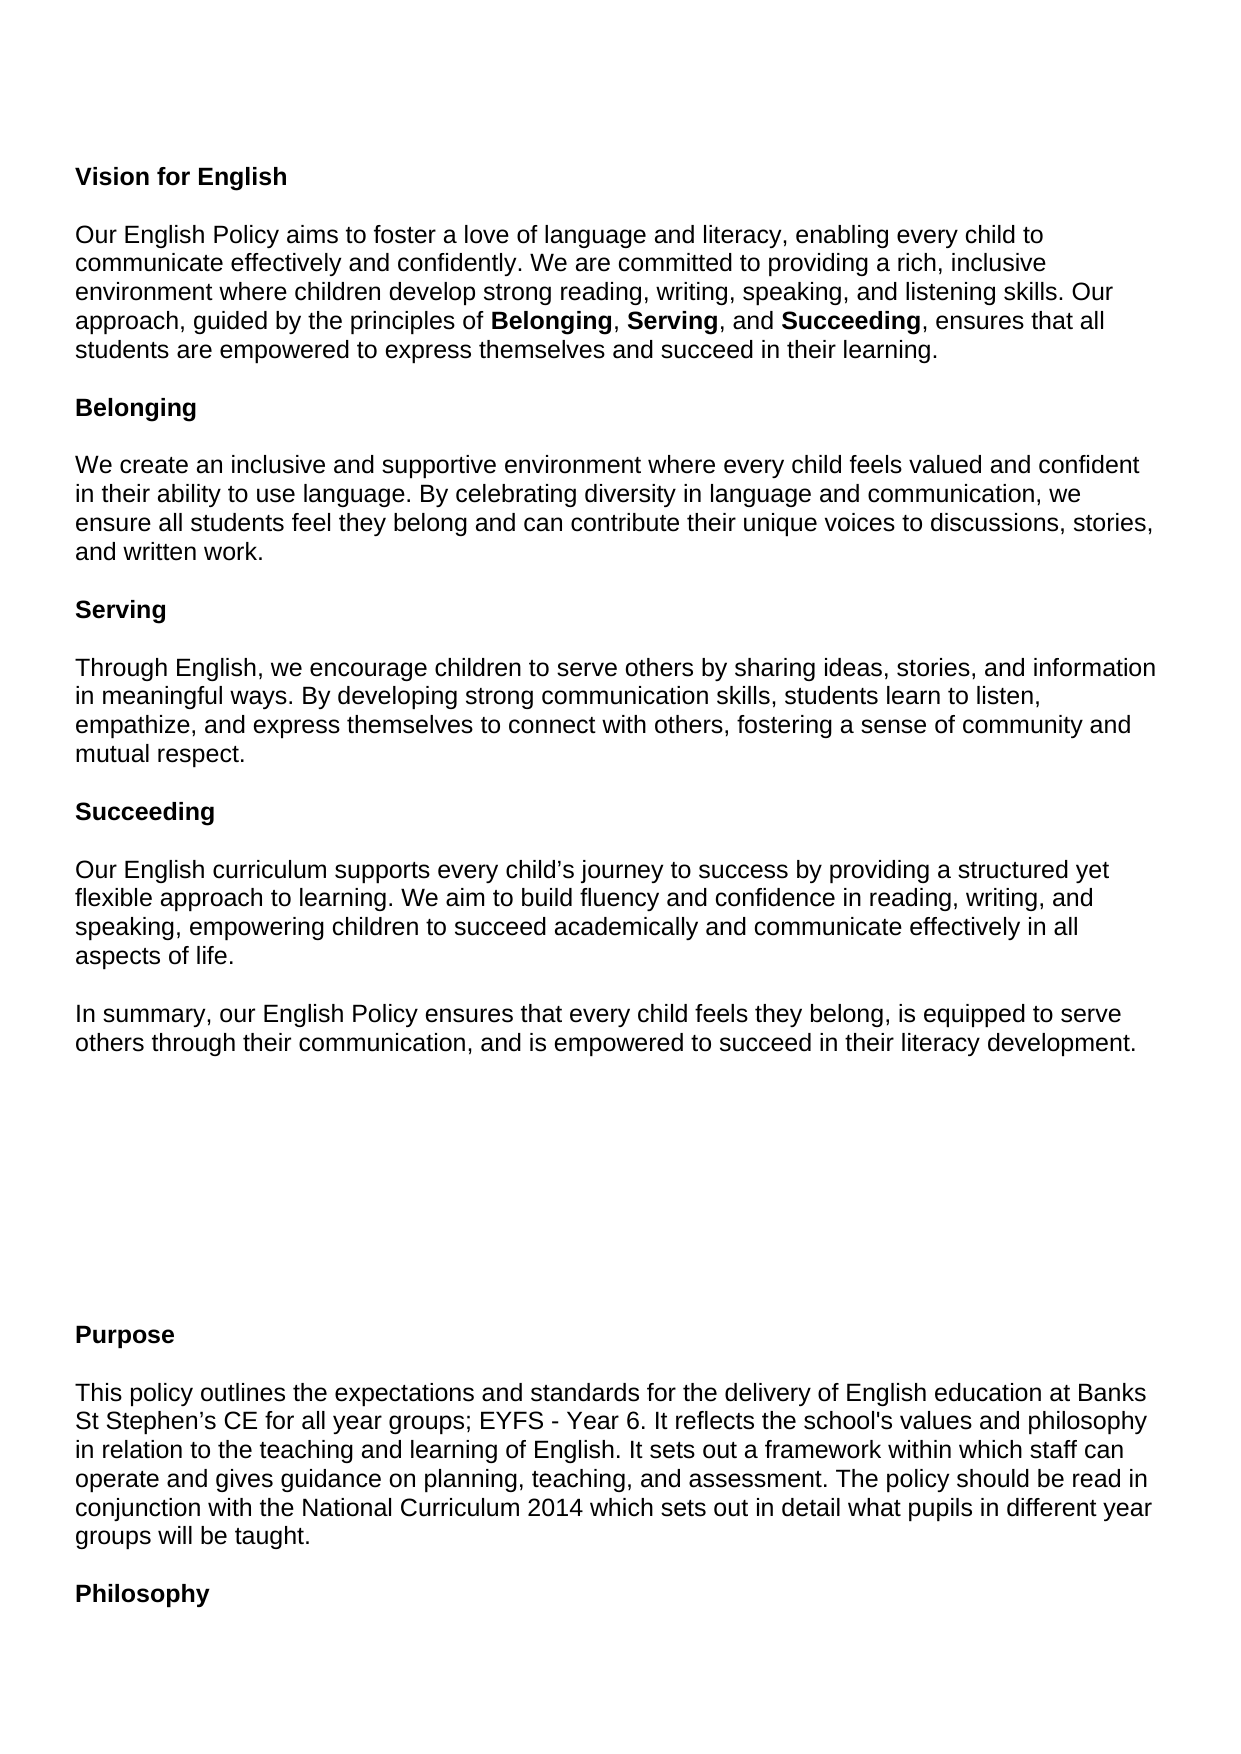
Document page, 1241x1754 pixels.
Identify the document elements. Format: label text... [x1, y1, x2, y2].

text Through English, we encourage children to serve others by sharing ideas, stories, and information in meaningful ways. By developing strong communication skills, students learn to listen, empathize, and express themselves to connect with others, fostering a sense of community and mutual respect. [75, 652, 1165, 767]
text Philosophy [75, 1579, 1165, 1608]
text Vision for English [75, 162, 1165, 190]
subtitle Purpose [75, 1319, 1165, 1348]
text We create an inclusive and supportive environment where every child feels valued and confident in their ability to use language. By celebrating diversity in language and communication, we ensure all students feel they belong and can contribute their unique voices to discussions, stories, and written work. [75, 450, 1165, 565]
text Succeeding [75, 797, 1165, 825]
text This policy outlines the expectations and standards for the delivery of English education at Banks St Stephen’s CE for all year groups; EYFS - Year 6. It reflects the school's values and philosophy in relation to the teaching and learning of English. It sets out a framework within which staff can operate and gives guidance on planning, teaching, and assessment. The policy should be read in conjunction with the National Curriculum 2014 which sets out in detail what pupils in different year groups will be taught. [75, 1377, 1165, 1550]
text Serving [75, 594, 1165, 623]
text Our English Policy aims to foster a love of language and literacy, enabling every child to communicate effectively and confidently. We are committed to providing a rich, inclusive environment where children develop strong reading, writing, speaking, and listening skills. Our approach, guided by the principles of Belonging, Serving, and Succeeding, ensures that all students are empowered to express themselves and succeed in their learning. [75, 219, 1165, 363]
text Belonging [75, 392, 1165, 421]
text Our English curriculum supports every child’s journey to success by providing a structured yet flexible approach to learning. We aim to build fluency and confidence in reading, writing, and speaking, empowering children to succeed academically and communicate effectively in all aspects of life. [75, 854, 1165, 969]
text In summary, our English Policy ensures that every child feels they belong, is equipped to serve others through their communication, and is empowered to succeed in their literacy development. [75, 999, 1165, 1056]
